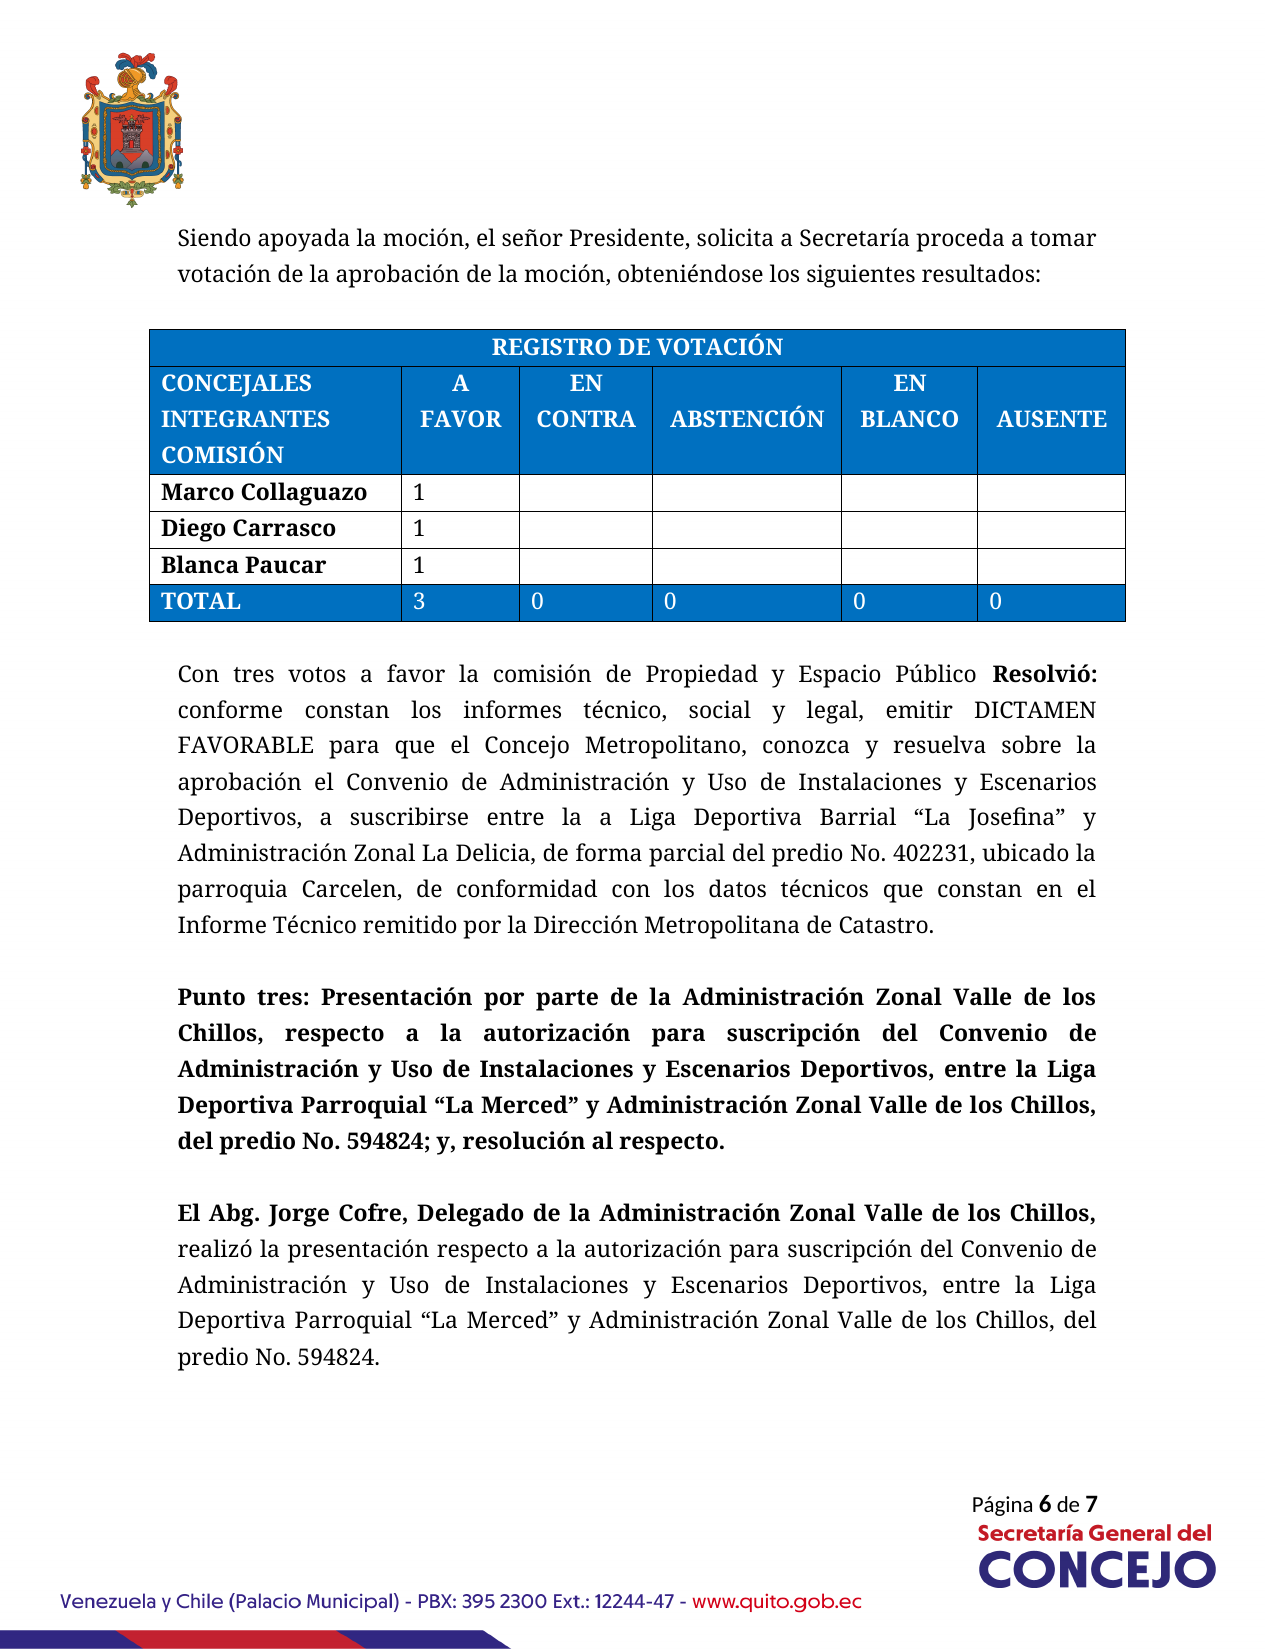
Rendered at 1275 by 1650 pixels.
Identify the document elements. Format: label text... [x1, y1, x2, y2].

table_cell 0 [520, 585, 652, 621]
table_cell Diego Carrasco [150, 512, 401, 547]
text Siendo apoyada la moción, el señor Presidente, solicita a Secretaría proceda a tomar votación de la aprobación de la moción, obteniéndose los siguientes resultados: [177, 222, 1098, 289]
table_cell CONCEJALES INTEGRANTES COMISIÓN [150, 367, 401, 474]
table_cell [842, 512, 977, 547]
table_cell [978, 549, 1125, 584]
table_cell [653, 512, 841, 547]
table_cell EN BLANCO [842, 367, 977, 474]
table_cell 1 [402, 549, 519, 584]
table_cell ABSTENCIÓN [653, 367, 841, 474]
table_cell Blanca Paucar [150, 549, 401, 584]
table_cell [842, 549, 977, 584]
table_cell 0 [653, 585, 841, 621]
table_cell Marco Collaguazo [150, 475, 401, 511]
table_cell [520, 475, 652, 511]
table_cell TOTAL [150, 585, 401, 621]
table_header REGISTRO DE VOTACIÓN [150, 330, 1125, 366]
table_cell [520, 512, 652, 547]
table_cell 3 [402, 585, 519, 621]
table_cell 0 [978, 585, 1125, 621]
table_cell 1 [402, 512, 519, 547]
table_cell [978, 475, 1125, 511]
text Con tres votos a favor la comisión de Propiedad y Espacio Público Resolvió: conforme constan los informes técnico, social y legal, emitir DICTAMEN FAVORABLE para que el Concejo Metropolitano, conozca y resuelva sobre la aprobación el Convenio de Administración y Uso de Instalaciones y Escenarios Deportivos, a suscribirse entre la a Liga Deportiva Barrial “La Josefina” y Administración Zonal La Delicia, de forma parcial del predio No. 402231, ubicado la parroquia Carcelen, de conformidad con los datos técnicos que constan en el Informe Técnico remitido por la Dirección Metropolitana de Catastro. [177, 658, 1098, 940]
table_cell [653, 475, 841, 511]
table_cell A FAVOR [402, 367, 519, 474]
table_cell [842, 475, 977, 511]
table_cell 0 [842, 585, 977, 621]
table_cell [653, 549, 841, 584]
text Punto tres: Presentación por parte de la Administración Zonal Valle de los Chillos, respecto a la autorización para suscripción del Convenio de Administración y Uso de Instalaciones y Escenarios Deportivos, entre la Liga Deportiva Parroquial “La Merced” y Administración Zonal Valle de los Chillos, del predio No. 594824; y, resolución al respecto. [177, 981, 1098, 1156]
table_cell 1 [402, 475, 519, 511]
table_cell [520, 549, 652, 584]
text El Abg. Jorge Cofre, Delegado de la Administración Zonal Valle de los Chillos, realizó la presentación respecto a la autorización para suscripción del Convenio de Administración y Uso de Instalaciones y Escenarios Deportivos, entre la Liga Deportiva Parroquial “La Merced” y Administración Zonal Valle de los Chillos, del predio No. 594824. [177, 1197, 1098, 1372]
table_cell AUSENTE [978, 367, 1125, 474]
table_cell [978, 512, 1125, 547]
table_cell EN CONTRA [520, 367, 652, 474]
picture [0, 6, 1265, 1649]
